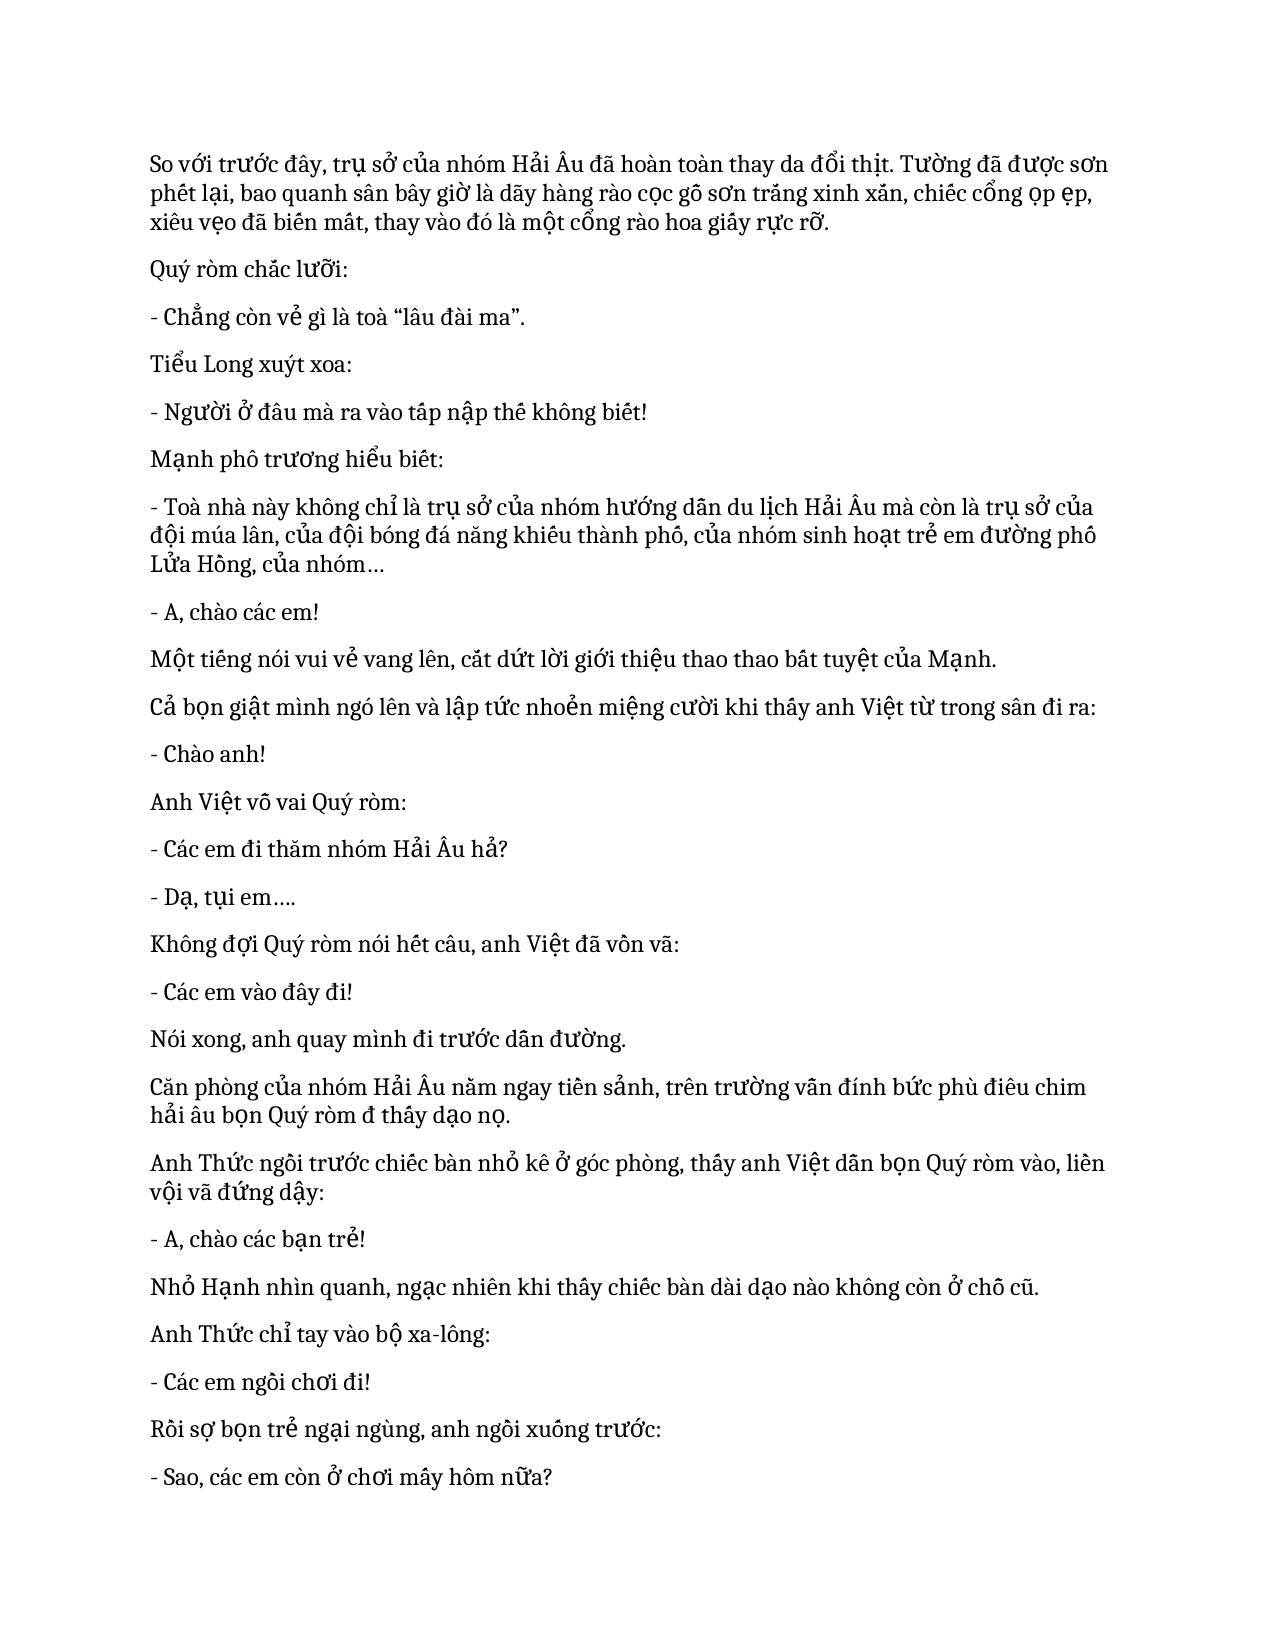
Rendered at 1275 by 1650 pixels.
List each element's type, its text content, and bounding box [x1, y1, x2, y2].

text - Các em vào đây đi! [150, 977, 1125, 1006]
text Rồi sợ bọn trẻ ngại ngùng, anh ngồi xuống trước: [150, 1415, 1125, 1444]
text Cả bọn giật mình ngó lên và lập tức nhoẻn miệng cười khi thấy anh Việt từ trong sân đi ra: [150, 692, 1125, 721]
text - A, chào các bạn trẻ! [150, 1225, 1125, 1254]
text Mạnh phô trương hiểu biết: [150, 445, 1125, 474]
text - Dạ, tụi em…. [150, 882, 1125, 911]
text - Toà nhà này không chỉ là trụ sở của nhóm hướng dẫn du lịch Hải Âu mà còn là trụ sở của đội múa lân, của đội bóng đá năng khiếu thành phố, của nhóm sinh hoạt trẻ em đường phố Lửa Hồng, của nhóm… [150, 492, 1125, 579]
text Một tiếng nói vui vẻ vang lên, cắt dứt lời giới thiệu thao thao bất tuyệt của Mạnh. [150, 645, 1125, 674]
text Căn phòng của nhóm Hải Âu nằm ngay tiền sảnh, trên trường vẫn đính bức phù điêu chim hải âu bọn Quý ròm đ thấy dạo nọ. [150, 1072, 1125, 1130]
text Nhỏ Hạnh nhìn quanh, ngạc nhiên khi thấy chiếc bàn dài dạo nào không còn ở chỗ cũ. [150, 1272, 1125, 1301]
text - A, chào các em! [150, 597, 1125, 626]
text Anh Thức ngồi trước chiếc bàn nhỏ kê ở góc phòng, thấy anh Việt dẫn bọn Quý ròm vào, liền vội vã đứng dậy: [150, 1149, 1125, 1206]
text Tiểu Long xuýt xoa: [150, 350, 1125, 379]
text Nói xong, anh quay mình đi trước dẫn đường. [150, 1025, 1125, 1054]
text So với trước đây, trụ sở của nhóm Hải Âu đã hoàn toàn thay da đổi thịt. Tường đã được sơn phết lại, bao quanh sân bây giờ là dãy hàng rào cọc gỗ sơn trắng xinh xắn, chiếc cổng ọp ẹp, xiêu vẹo đã biến mất, thay vào đó là một cổng rào hoa giấy rực rỡ. [150, 150, 1125, 236]
text Quý ròm chắc lưỡi: [150, 255, 1125, 284]
text Anh Thức chỉ tay vào bộ xa-lông: [150, 1320, 1125, 1349]
text - Chẳng còn vẻ gì là toà “lâu đài ma”. [150, 302, 1125, 331]
text Không đợi Quý ròm nói hết câu, anh Việt đã vồn vã: [150, 930, 1125, 959]
text - Các em đi thăm nhóm Hải Âu hả? [150, 835, 1125, 864]
text - Các em ngồi chơi đi! [150, 1367, 1125, 1396]
text - Sao, các em còn ở chơi mấy hôm nữa? [150, 1462, 1125, 1491]
text Anh Việt vỗ vai Quý ròm: [150, 787, 1125, 816]
text - Chào anh! [150, 740, 1125, 769]
text - Người ở đâu mà ra vào tấp nập thế không biết! [150, 397, 1125, 426]
